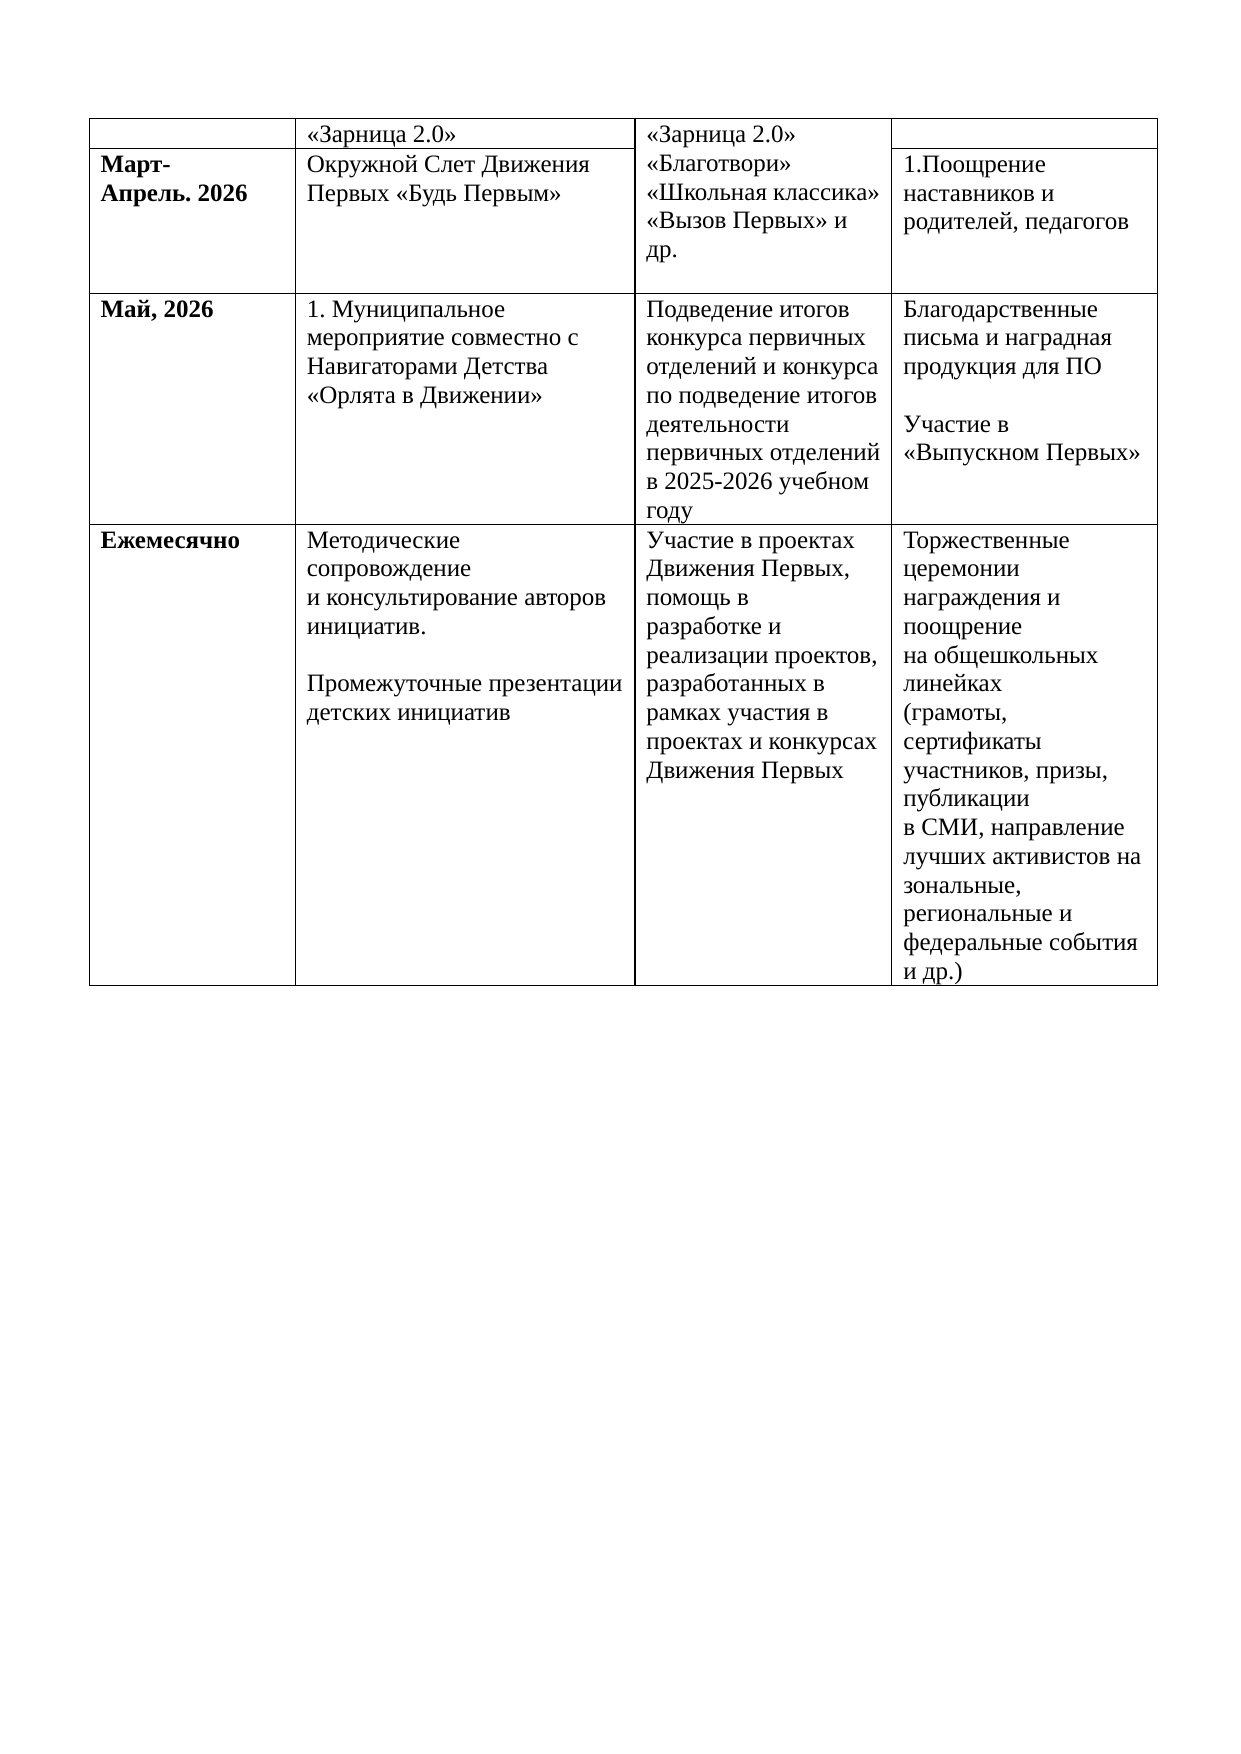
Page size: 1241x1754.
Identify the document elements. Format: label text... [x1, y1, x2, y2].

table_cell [636, 119, 891, 293]
table_cell 1.Поощрение наставников и родителей, педагогов [892, 149, 1157, 293]
table_cell 1. Муниципальное мероприятие совместно с Навигаторами Детства «Орлята в Движении» [296, 294, 634, 524]
table_cell Методические сопровождение и консультирование авторов инициатив. Промежуточные презентации детских инициатив [296, 525, 634, 985]
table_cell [90, 119, 295, 148]
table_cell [892, 119, 1157, 148]
table_cell Май, 2026 [90, 294, 295, 524]
table_cell Участие в проектах Движения Первых, помощь в разработке и реализации проектов, разработанных в рамках участия в проектах и конкурсах Движения Первых [636, 525, 891, 985]
table_cell Март- Апрель. 2026 [90, 149, 295, 293]
table_cell Подведение итогов конкурса первичных отделений и конкурса по подведение итогов деятельности первичных отделений в 2025-2026 учебном году [636, 294, 891, 524]
table_cell Торжественные церемонии награждения и поощрение на общешкольных линейках (грамоты, сертификаты участников, призы, публикации в СМИ, направление лучших активистов на зональные, региональные и федеральные события и др.) [892, 525, 1157, 985]
table_cell Благодарственные письма и наградная продукция для ПО Участие в «Выпускном Первых» [892, 294, 1157, 524]
table_cell Окружной Слет Движения Первых «Будь Первым» [296, 149, 634, 293]
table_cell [296, 119, 634, 148]
table_cell Ежемесячно [90, 525, 295, 985]
